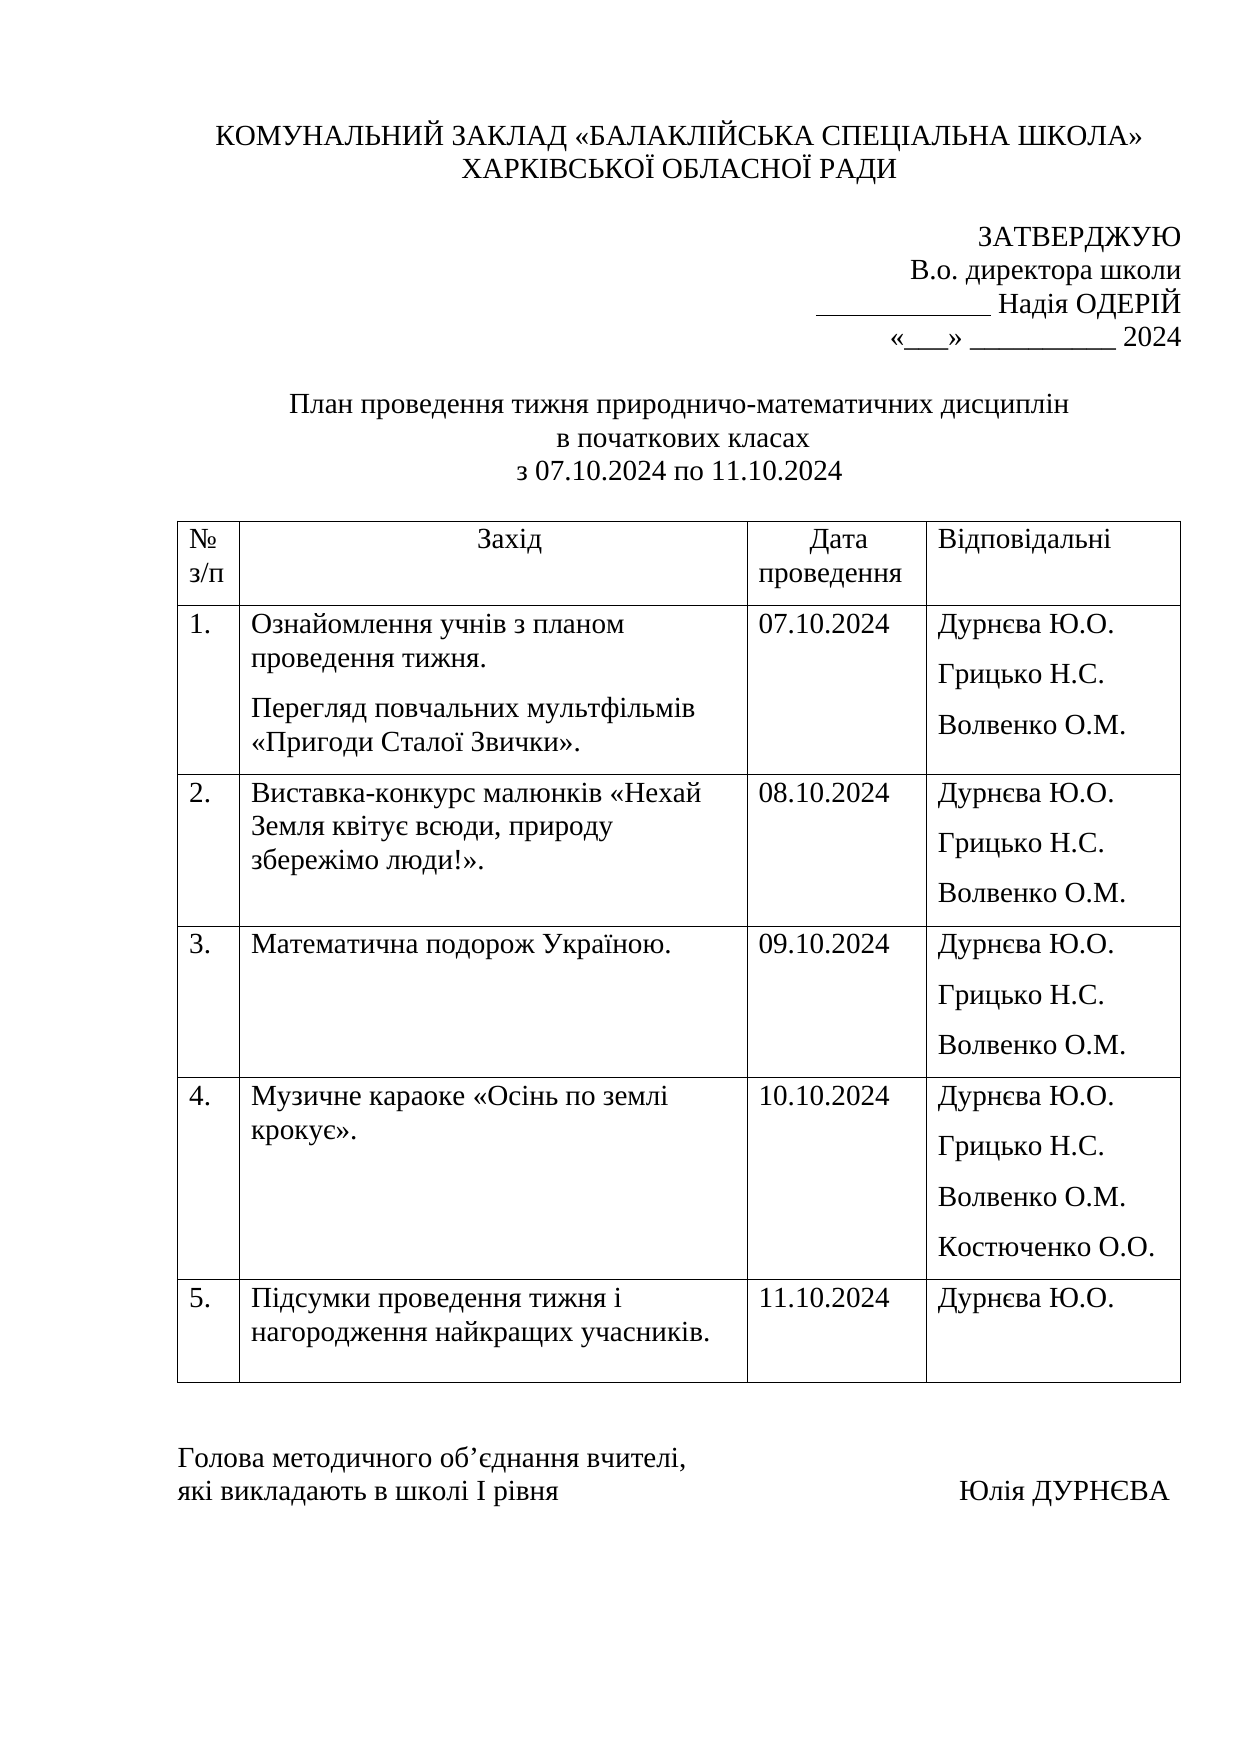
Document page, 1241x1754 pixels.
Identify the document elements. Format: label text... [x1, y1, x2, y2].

text План проведення тижня природничо-математичних дисциплін [177, 386, 1181, 420]
text в початкових класах [177, 420, 1181, 453]
text Голова методичного об’єднання вчителі, [177, 1440, 1181, 1473]
table_cell Дурнєва Ю.О. Грицько Н.С. Волвенко О.М. [927, 775, 1180, 926]
text які викладають в школі І рівня Юлія ДУРНЄВА [177, 1473, 1181, 1507]
table_cell Виставка-конкурс малюнків «Нехай Земля квітує всюди, природу збережімо люди!». [240, 775, 747, 926]
table_cell 11.10.2024 [748, 1280, 926, 1382]
table_header Захід [240, 522, 747, 605]
text ХАРКІВСЬКОЇ ОБЛАСНОЇ РАДИ [177, 152, 1181, 185]
table_cell 4. [178, 1078, 239, 1279]
table_cell 10.10.2024 [748, 1078, 926, 1279]
table_cell Підсумки проведення тижня і нагородження найкращих учасників. [240, 1280, 747, 1382]
table_cell Ознайомлення учнів з планом проведення тижня. Перегляд повчальних мультфільмів «Пригоди Сталої Звички». [240, 606, 747, 774]
text «___» __________ 2024 [177, 319, 1181, 353]
text КОМУНАЛЬНИЙ ЗАКЛАД «БАЛАКЛІЙСЬКА СПЕЦІАЛЬНА ШКОЛА» [177, 118, 1181, 152]
table_cell Математична подорож Україною. [240, 927, 747, 1077]
table_cell Дурнєва Ю.О. Грицько Н.С. Волвенко О.М. [927, 927, 1180, 1077]
table_cell 09.10.2024 [748, 927, 926, 1077]
table_cell 08.10.2024 [748, 775, 926, 926]
table_header Дата проведення [748, 522, 926, 605]
text Надія ОДЕРІЙ [177, 286, 1181, 319]
text ЗАТВЕРДЖУЮ [177, 219, 1181, 252]
table_cell Музичне караоке «Осінь по землі крокує». [240, 1078, 747, 1279]
table_cell 3. [178, 927, 239, 1077]
table_cell 2. [178, 775, 239, 926]
table_cell 07.10.2024 [748, 606, 926, 774]
table_cell Дурнєва Ю.О. Грицько Н.С. Волвенко О.М. Костюченко О.О. [927, 1078, 1180, 1279]
table_cell Дурнєва Ю.О. [927, 1280, 1180, 1382]
table_cell 1. [178, 606, 239, 774]
text В.о. директора школи [177, 252, 1181, 286]
table_header № з/п [178, 522, 239, 605]
text з 07.10.2024 по 11.10.2024 [177, 453, 1181, 487]
table_header Відповідальні [927, 522, 1180, 605]
table_cell Дурнєва Ю.О. Грицько Н.С. Волвенко О.М. [927, 606, 1180, 774]
table_cell 5. [178, 1280, 239, 1382]
